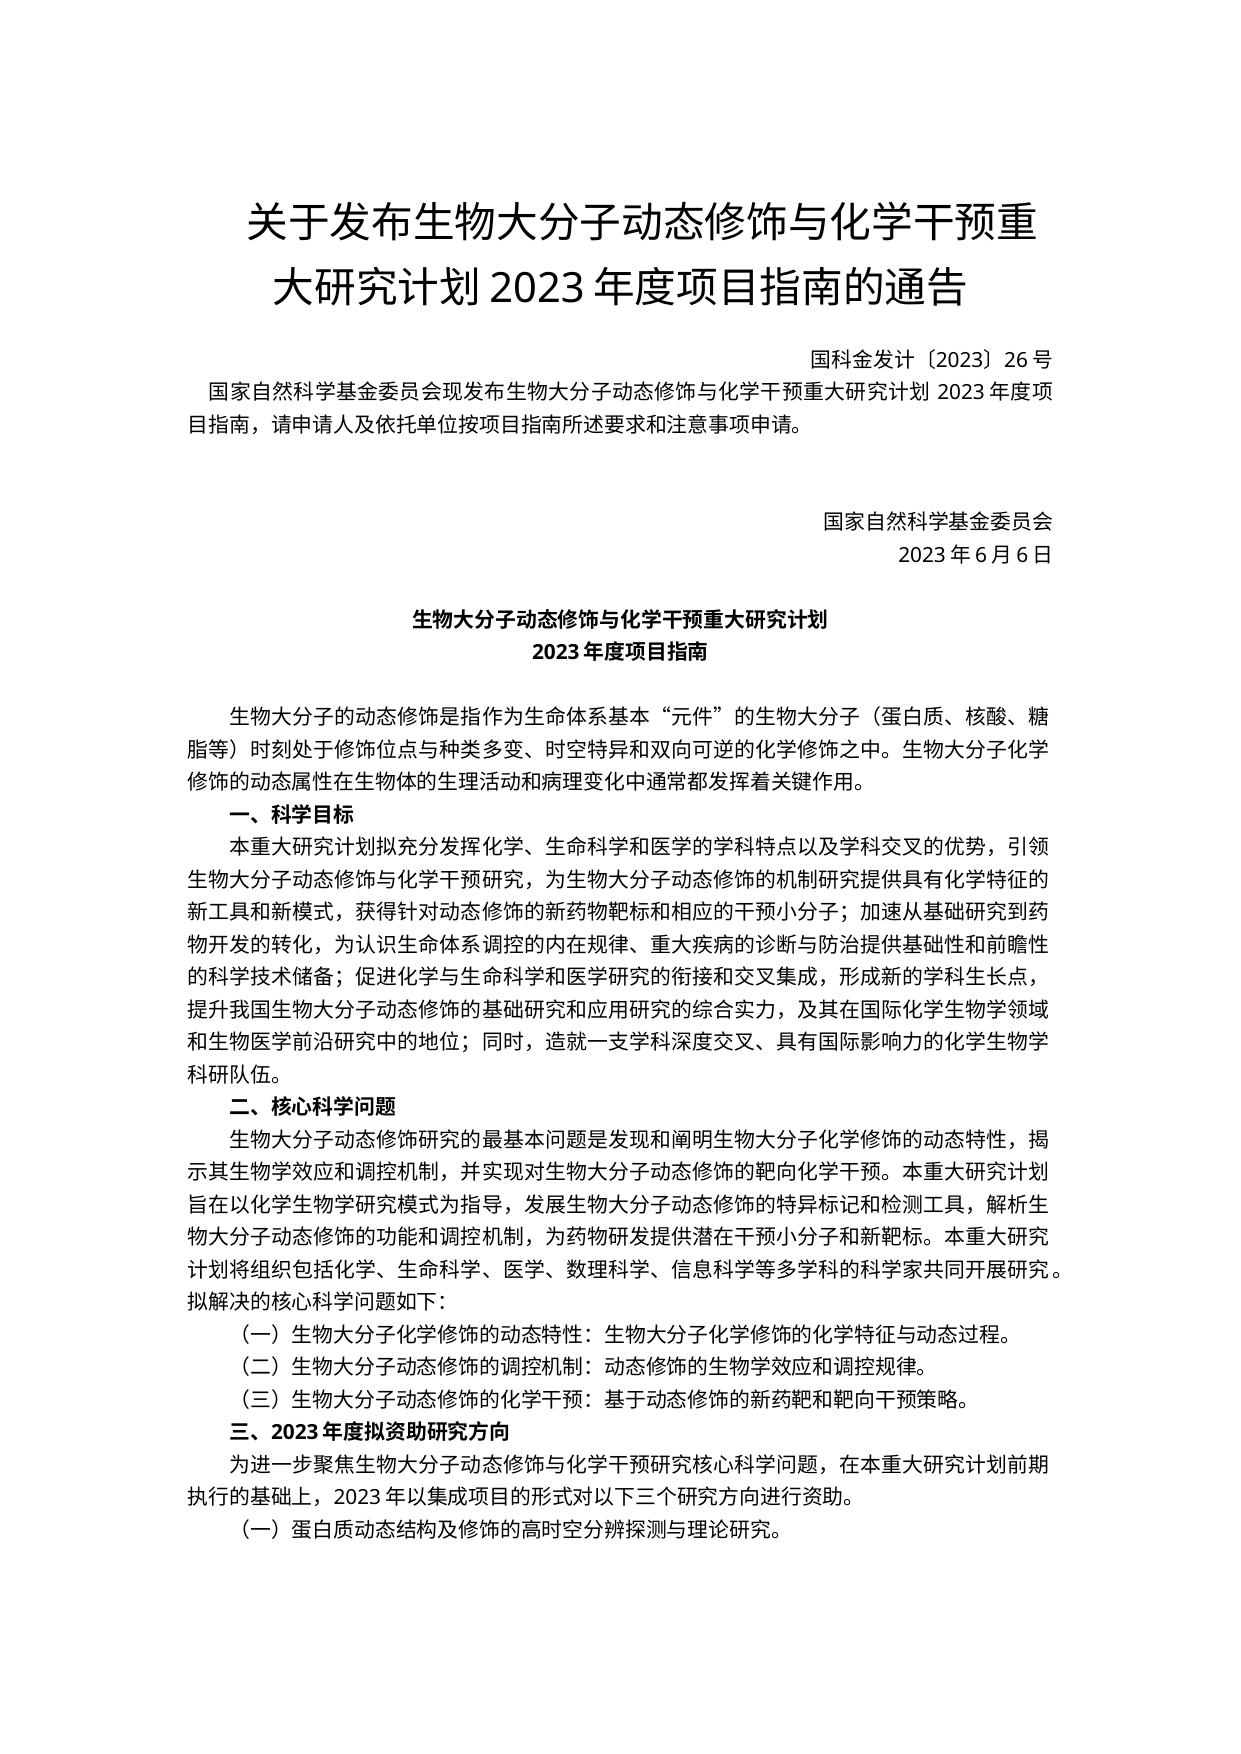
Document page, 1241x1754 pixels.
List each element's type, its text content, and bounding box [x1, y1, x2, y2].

text 二、核心科学问题 [187, 1089, 1053, 1122]
text （二）生物大分子动态修饰的调控机制：动态修饰的生物学效应和调控规律。 [187, 1349, 1053, 1382]
text （三）生物大分子动态修饰的化学干预：基于动态修饰的新药靶和靶向干预策略。 [187, 1382, 1053, 1414]
text 国家自然科学基金委员会 [187, 504, 1053, 537]
text 本重大研究计划拟充分发挥化学、生命科学和医学的学科特点以及学科交叉的优势，引领生物大分子动态修饰与化学干预研究，为生物大分子动态修饰的机制研究提供具有化学特征的新工具和新模式，获得针对动态修饰的新药物靶标和相应的干预小分子；加速从基础研究到药物开发的转化，为认识生命体系调控的内在规律、重大疾病的诊断与防治提供基础性和前瞻性的科学技术储备；促进化学与生命科学和医学研究的衔接和交叉集成，形成新的学科生长点，提升我国生物大分子动态修饰的基础研究和应用研究的综合实力，及其在国际化学生物学领域和生物医学前沿研究中的地位；同时，造就一支学科深度交叉、具有国际影响力的化学生物学科研队伍。 [187, 829, 1053, 1089]
text 关于发布生物大分子动态修饰与化学干预重大研究计划2023年度项目指南的通告 [187, 187, 1053, 317]
text 国科金发计〔2023〕26号 [187, 342, 1053, 374]
text 2023年6月6日 [187, 537, 1053, 569]
text （一）蛋白质动态结构及修饰的高时空分辨探测与理论研究。 [187, 1512, 1053, 1544]
text 生物大分子动态修饰与化学干预重大研究计划 [187, 602, 1053, 634]
text 生物大分子的动态修饰是指作为生命体系基本“元件”的生物大分子（蛋白质、核酸、糖脂等）时刻处于修饰位点与种类多变、时空特异和双向可逆的化学修饰之中。生物大分子化学修饰的动态属性在生物体的生理活动和病理变化中通常都发挥着关键作用。 [187, 699, 1053, 797]
text 生物大分子动态修饰研究的最基本问题是发现和阐明生物大分子化学修饰的动态特性，揭示其生物学效应和调控机制，并实现对生物大分子动态修饰的靶向化学干预。本重大研究计划旨在以化学生物学研究模式为指导，发展生物大分子动态修饰的特异标记和检测工具，解析生物大分子动态修饰的功能和调控机制，为药物研发提供潜在干预小分子和新靶标。本重大研究计划将组织包括化学、生命科学、医学、数理科学、信息科学等多学科的科学家共同开展研究。拟解决的核心科学问题如下： [187, 1122, 1053, 1317]
text 三、2023年度拟资助研究方向 [187, 1414, 1053, 1447]
text 一、科学目标 [187, 797, 1053, 829]
text 国家自然科学基金委员会现发布生物大分子动态修饰与化学干预重大研究计划2023年度项目指南，请申请人及依托单位按项目指南所述要求和注意事项申请。 [187, 374, 1053, 439]
text 为进一步聚焦生物大分子动态修饰与化学干预研究核心科学问题，在本重大研究计划前期执行的基础上，2023年以集成项目的形式对以下三个研究方向进行资助。 [187, 1447, 1053, 1512]
text 2023年度项目指南 [187, 634, 1053, 667]
text （一）生物大分子化学修饰的动态特性：生物大分子化学修饰的化学特征与动态过程。 [187, 1317, 1053, 1349]
